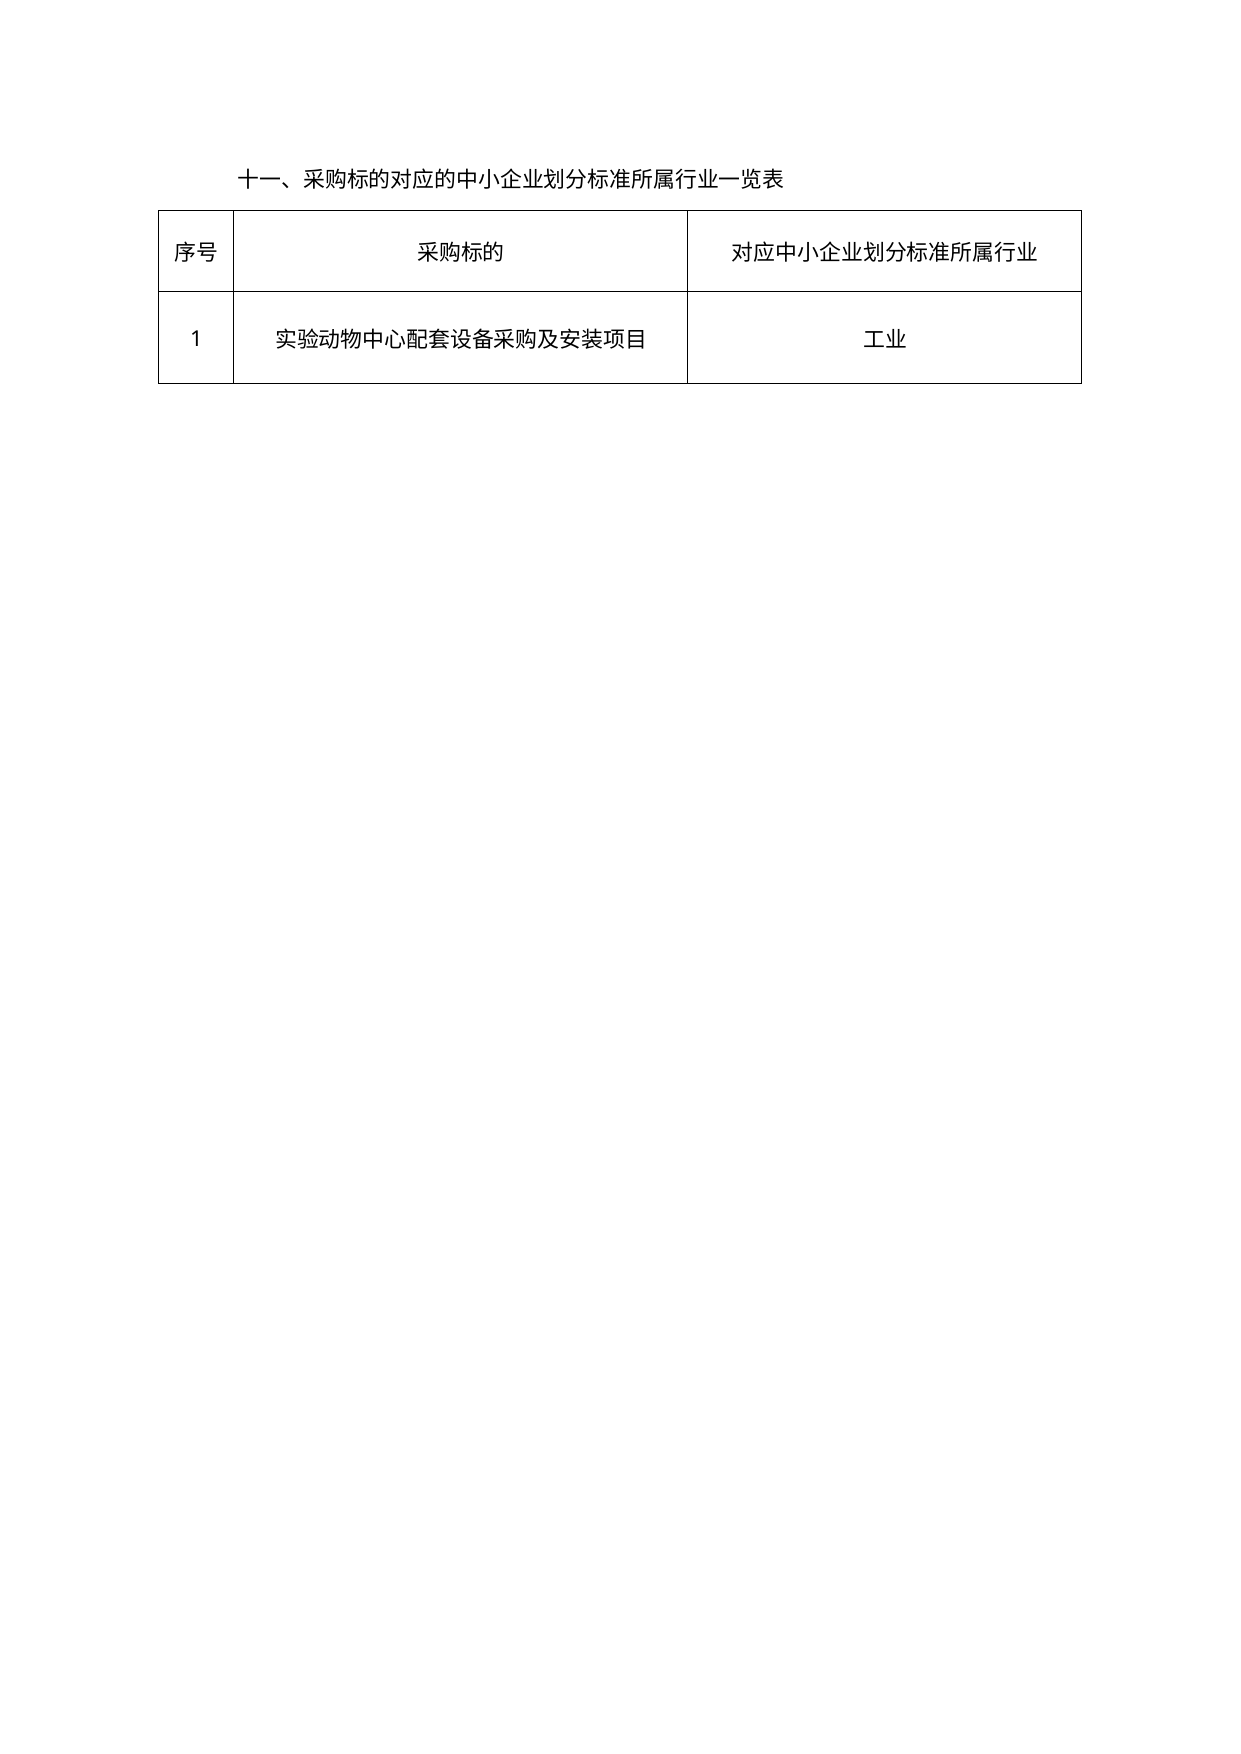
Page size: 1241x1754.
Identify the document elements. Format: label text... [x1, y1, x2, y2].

table_header 对应中小企业划分标准所属行业 [688, 211, 1081, 291]
text 十一、采购标的对应的中小企业划分标准所属行业一览表 [187, 162, 1053, 194]
table_cell 工业 [688, 292, 1081, 383]
table_header 序号 [159, 211, 233, 291]
table_cell 1 [159, 292, 233, 383]
table_header 采购标的 [234, 211, 687, 291]
table_cell 实验动物中心配套设备采购及安装项目 [234, 292, 687, 383]
